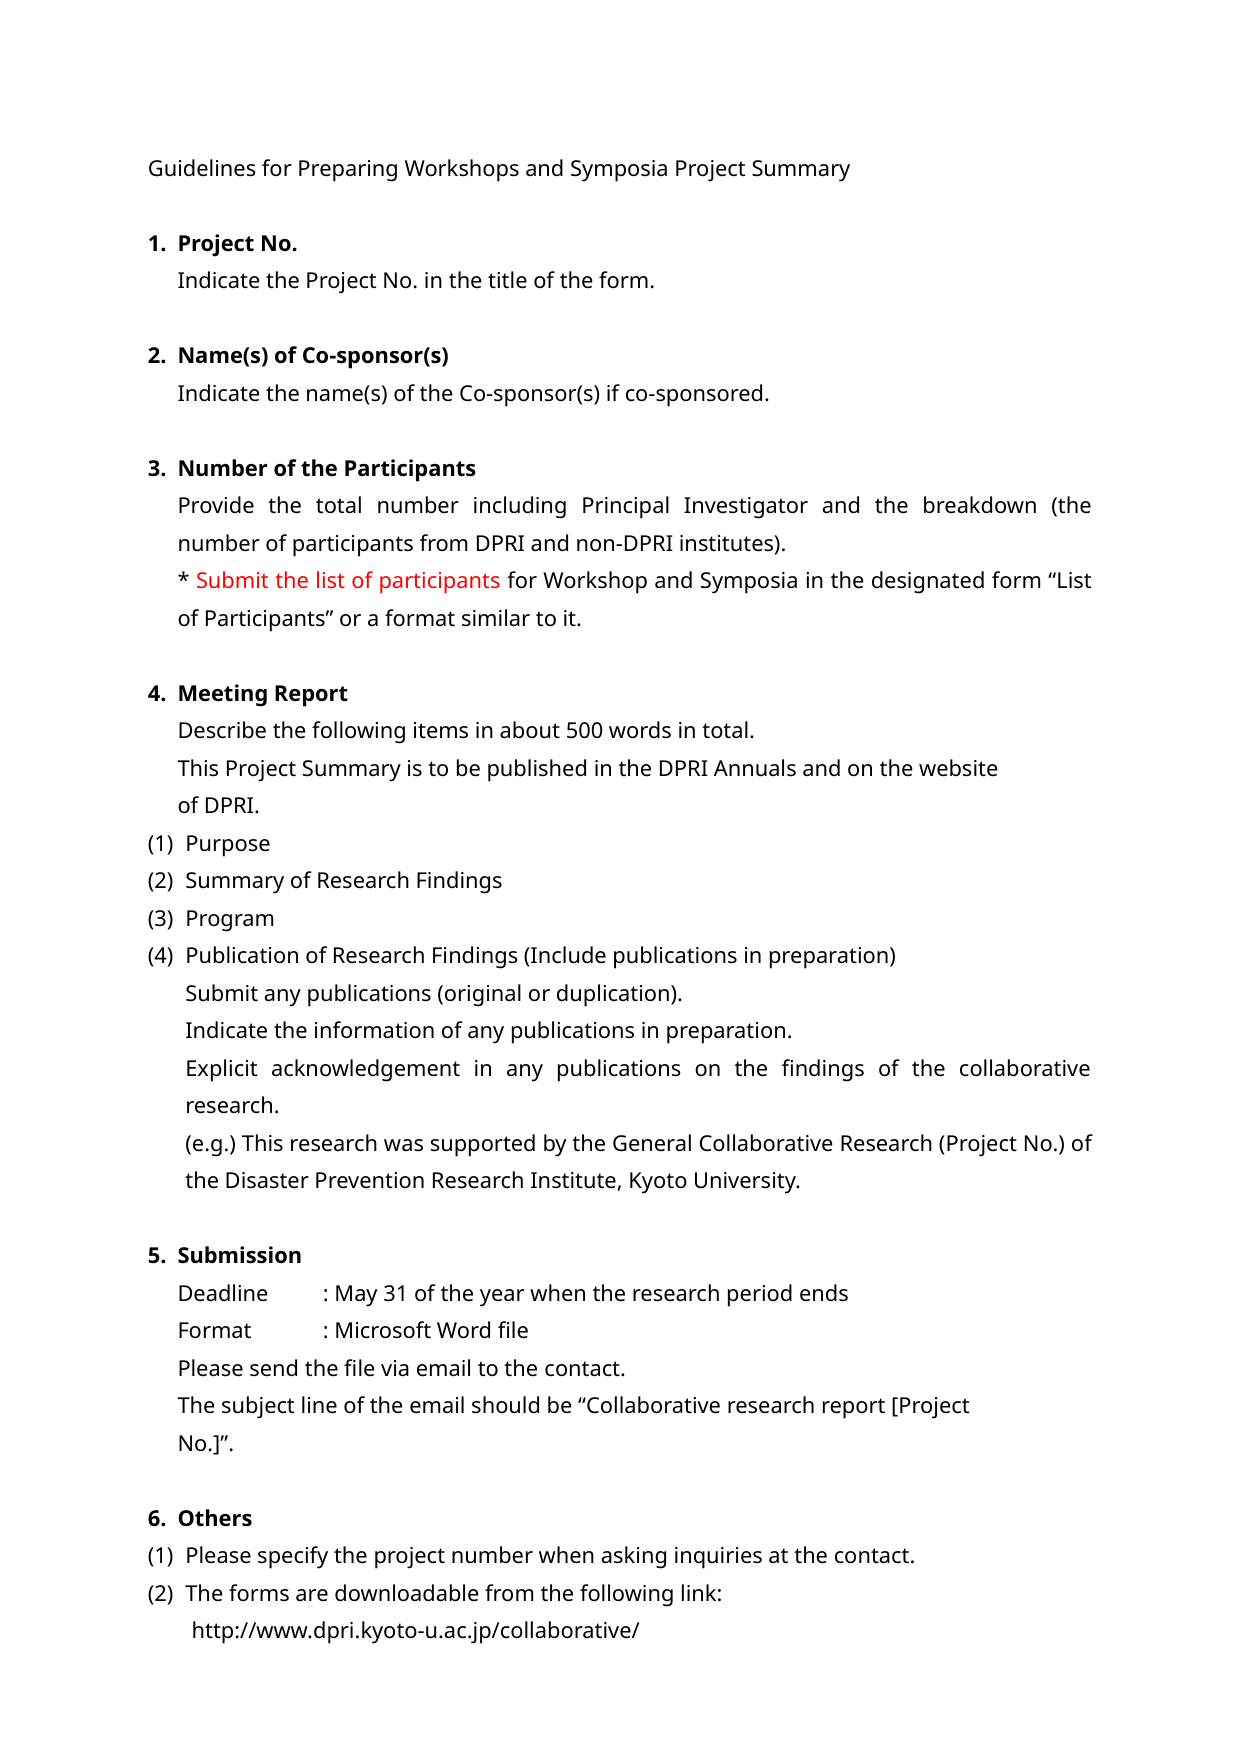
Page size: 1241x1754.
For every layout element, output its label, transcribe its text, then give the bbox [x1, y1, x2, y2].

text No.]”. [148, 1424, 1092, 1462]
text (e.g.) This research was supported by the General Collaborative Research (Project No.) of the Disaster Prevention Research Institute, Kyoto University. [185, 1124, 1092, 1199]
text Submit any publications (original or duplication). [148, 974, 1092, 1012]
text This Project Summary is to be published in the DPRI Annuals and on the website [148, 749, 1092, 787]
text Please send the file via email to the contact. [148, 1349, 1092, 1387]
text http://www.dpri.kyoto-u.ac.jp/collaborative/ [148, 1612, 1092, 1649]
text * Submit the list of participants for Workshop and Symposia in the designated form “List of Participants” or a format similar to it. [177, 562, 1092, 637]
list Summary of Research Findings [148, 862, 1092, 899]
text of DPRI. [148, 787, 1092, 824]
text Indicate the Project No. in the title of the form. [148, 262, 1092, 299]
text Indicate the name(s) of the Co-sponsor(s) if co-sponsored. [148, 374, 1092, 412]
list Publication of Research Findings (Include publications in preparation) [148, 937, 1092, 974]
text Describe the following items in about 500 words in total. [148, 712, 1092, 749]
text The subject line of the email should be “Collaborative research report [Project [148, 1387, 1092, 1424]
list The forms are downloadable from the following link: [148, 1574, 1092, 1612]
text Guidelines for Preparing Workshops and Symposia Project Summary [148, 149, 1092, 187]
text Deadline : May 31 of the year when the research period ends [148, 1274, 1092, 1312]
text Provide the total number including Principal Investigator and the breakdown (the number of participants from DPRI and non-DPRI institutes). [177, 487, 1092, 562]
list Program [148, 899, 1092, 937]
list Purpose [148, 824, 1092, 862]
list Please specify the project number when asking inquiries at the contact. [148, 1537, 1092, 1574]
text Explicit acknowledgement in any publications on the findings of the collaborative research. [185, 1049, 1092, 1124]
text Format : Microsoft Word file [148, 1312, 1092, 1349]
list Project No. [148, 224, 1092, 262]
text Indicate the information of any publications in preparation. [148, 1012, 1092, 1049]
list Submission [148, 1237, 1092, 1274]
list Meeting Report [148, 674, 1092, 712]
list Number of the Participants [148, 449, 1092, 487]
list Name(s) of Co-sponsor(s) [148, 337, 1092, 374]
list Others [148, 1499, 1092, 1537]
